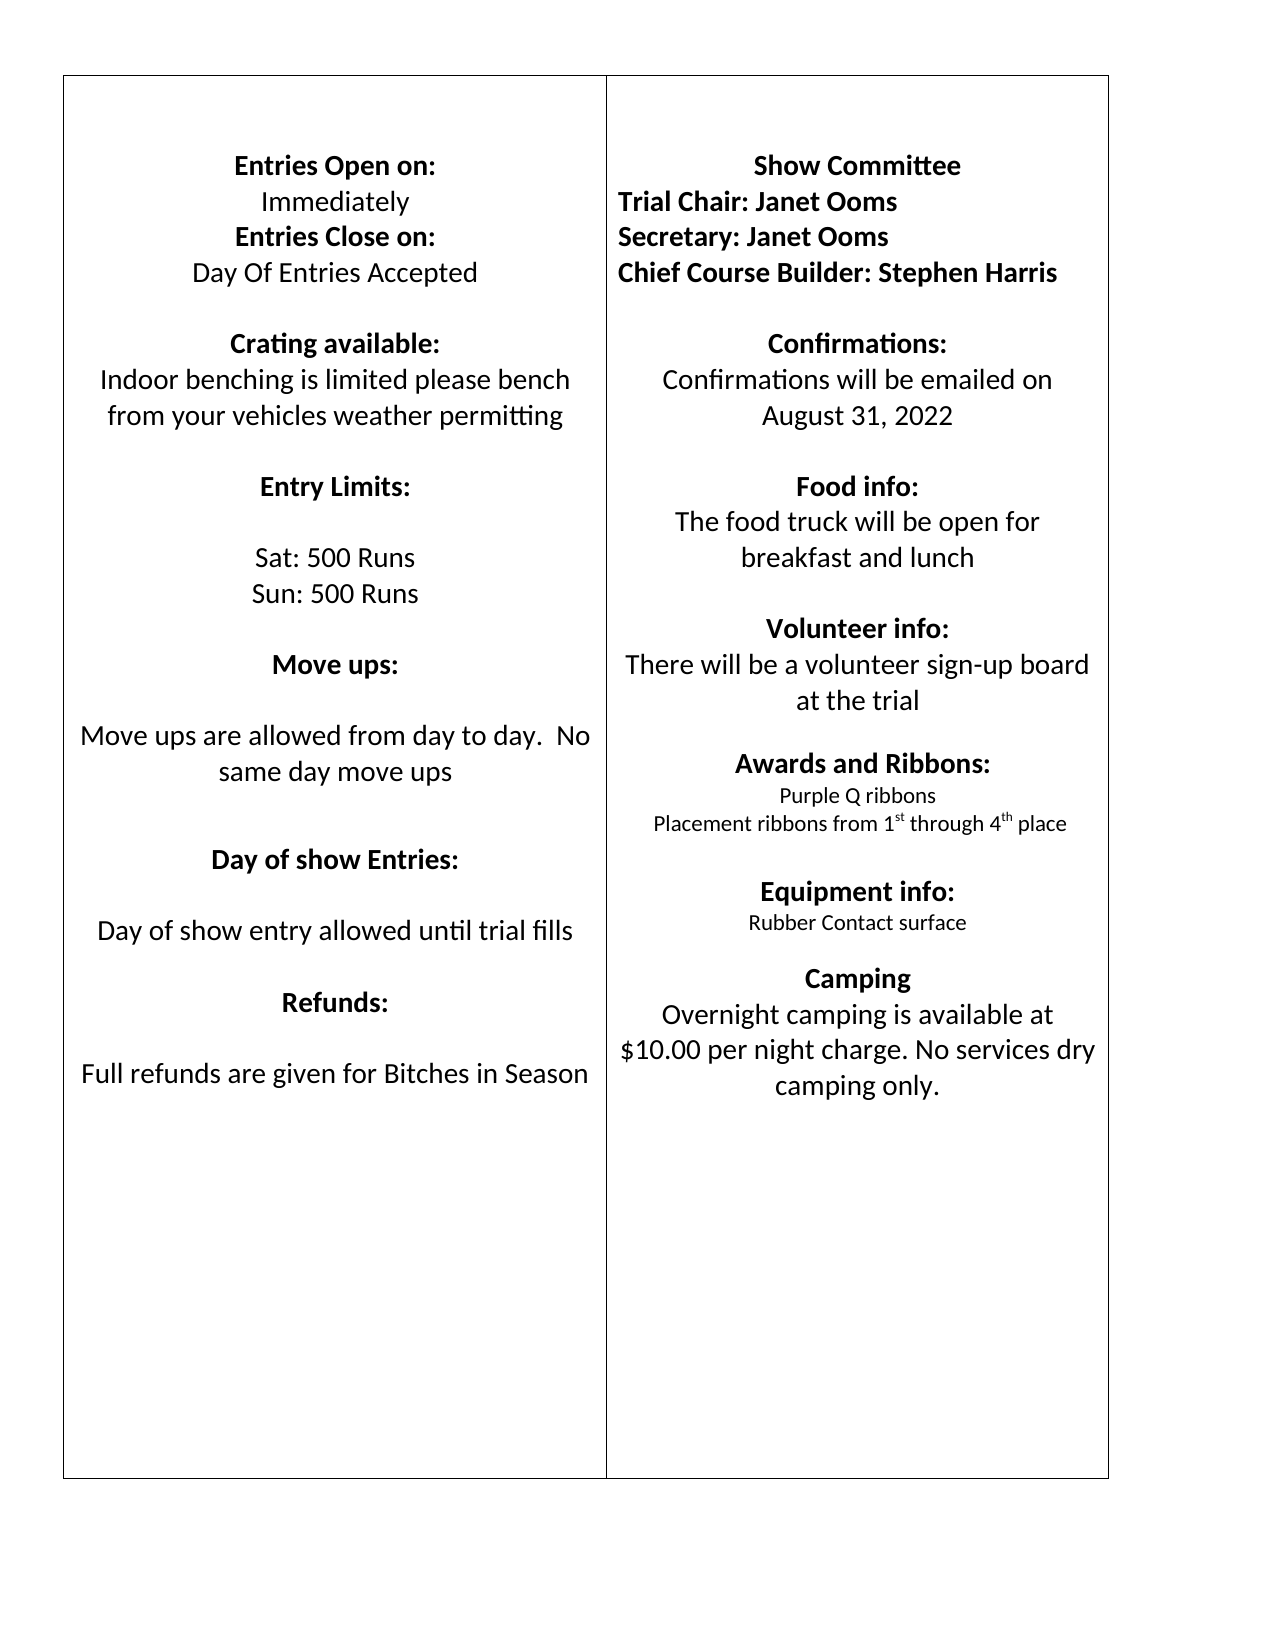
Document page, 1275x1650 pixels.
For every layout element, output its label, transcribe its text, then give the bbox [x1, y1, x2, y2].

table_header Entries Open on: Immediately Entries Close on: Day Of Entries Accepted Crating available: Indoor benching is limited please bench from your vehicles weather permitting Entry Limits: Sat: 500 Runs Sun: 500 Runs Move ups: Move ups are allowed from day to day. No same day move ups Day of show Entries: Day of show entry allowed until trial fills Refunds: Full refunds are given for Bitches in Season [64, 76, 606, 1478]
table_header Show Committee Trial Chair: Janet Ooms Secretary: Janet Ooms Chief Course Builder: Stephen Harris Confirmations: Confirmations will be emailed on August 31, 2022 Food info: The food truck will be open for breakfast and lunch Volunteer info: There will be a volunteer sign-up board at the trial Awards and Ribbons: Purple Q ribbons Placement ribbons from 1st through 4th place Equipment info: Rubber Contact surface Camping Overnight camping is available at $10.00 per night charge. No services dry camping only. [607, 76, 1108, 1478]
